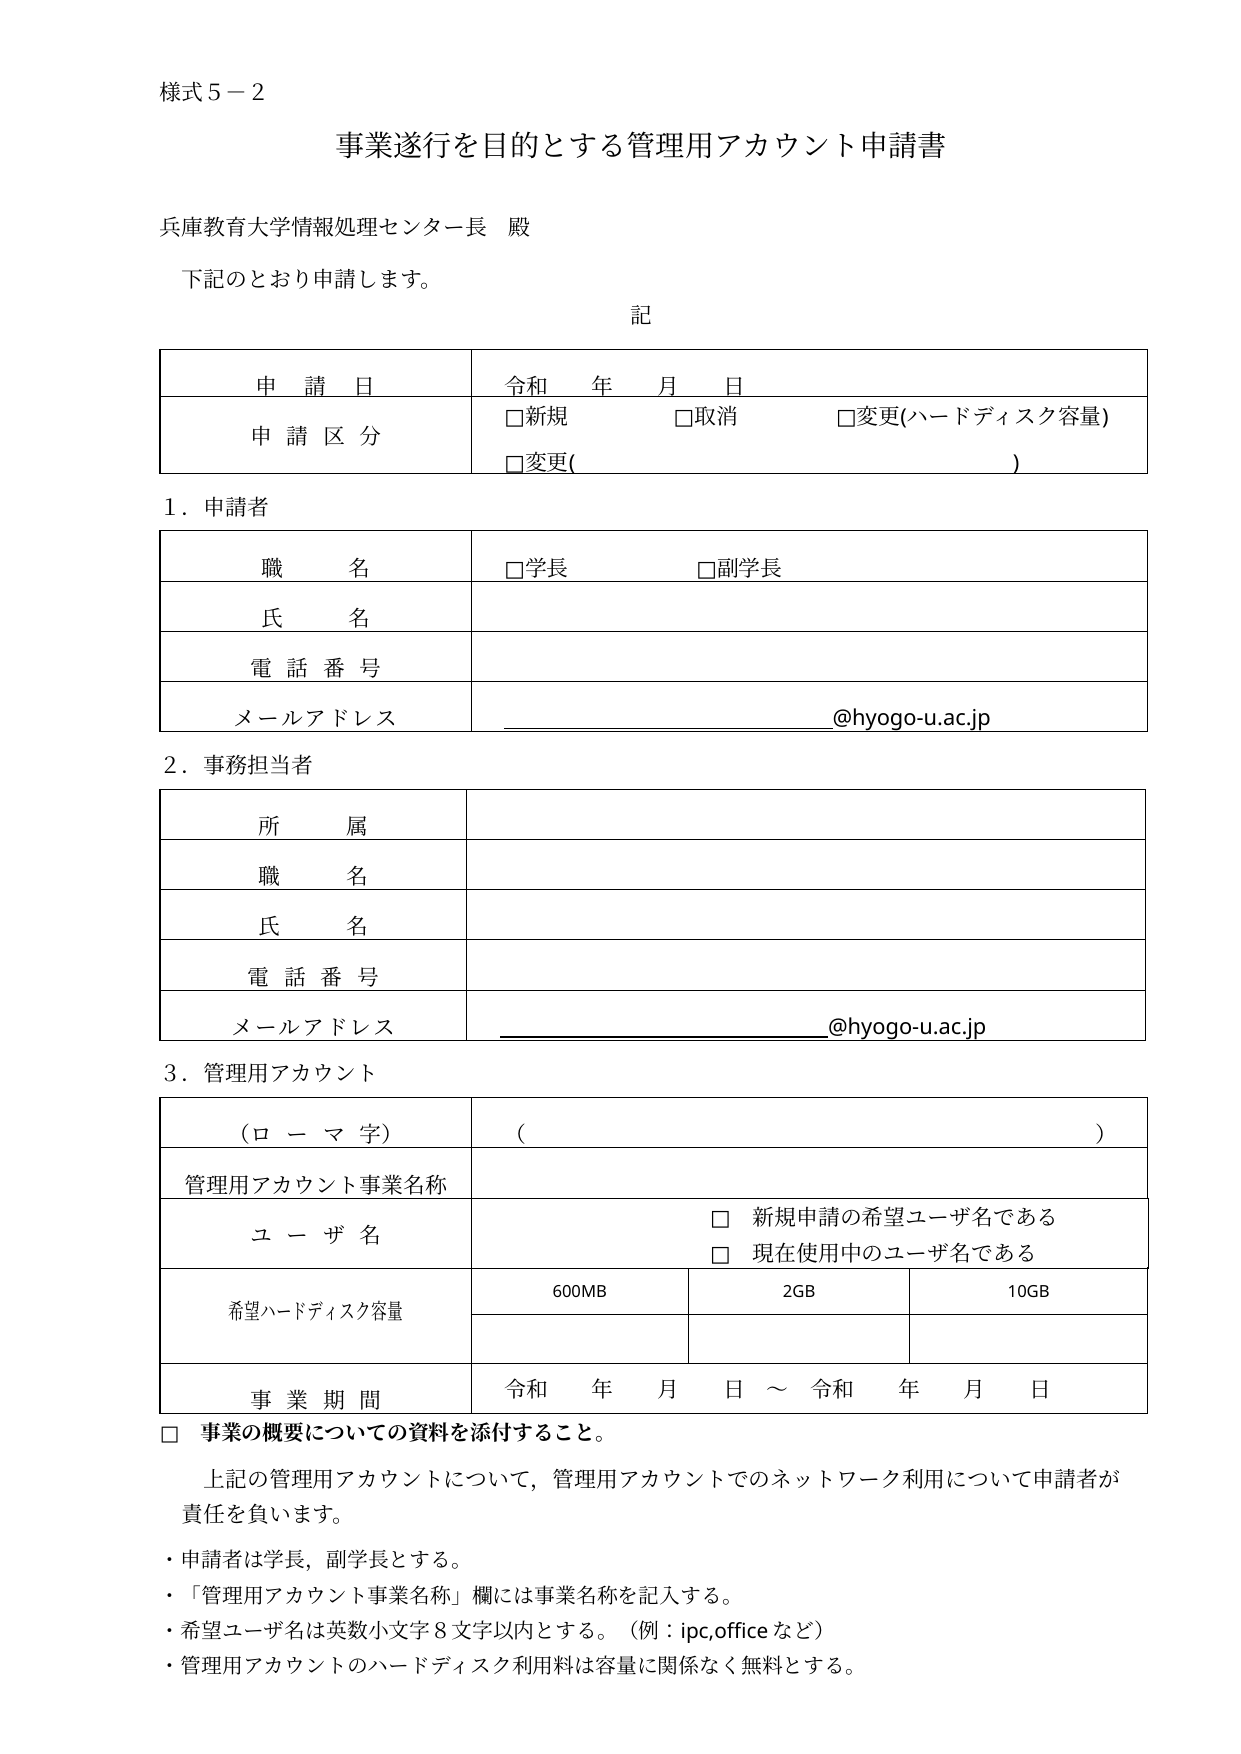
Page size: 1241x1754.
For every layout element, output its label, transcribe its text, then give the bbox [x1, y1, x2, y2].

table_cell [472, 632, 1147, 681]
table_header □学長 □副学長 [472, 531, 1147, 581]
table_cell □新規 □取消 □変更(ハードディスク容量) □変更( ) [472, 397, 1147, 473]
table_cell □ 新規申請の希望ユーザ名である □ 現在使用中のユーザ名である [699, 1199, 1148, 1268]
table_header （ローマ字） [161, 1098, 471, 1147]
table_cell 希望ハードディスク容量 [161, 1269, 471, 1363]
table_cell 600MB [472, 1269, 688, 1313]
table_cell 2GB [689, 1269, 909, 1313]
text 事業遂行を目的とする管理用アカウント申請書 [159, 109, 1122, 179]
table_header 令和 年 月 日 [472, 350, 1147, 396]
table_cell 職名 [161, 840, 466, 889]
text ・「管理用アカウント事業名称」欄には事業名称を記入する。 [159, 1576, 1122, 1612]
table_cell 管理用アカウント事業名称 [161, 1148, 471, 1197]
table_cell [689, 1315, 909, 1363]
table_header 職名 [161, 531, 471, 581]
table_cell @hyogo-u.ac.jp [467, 991, 1145, 1040]
table_cell [472, 1199, 698, 1268]
text ２．事務担当者 [159, 746, 1122, 782]
table_cell @hyogo-u.ac.jp @ [472, 682, 1147, 731]
table_cell メールアドレス [161, 991, 466, 1040]
text ・希望ユーザ名は英数小文字８文字以内とする。（例：ipc,officeなど） [159, 1612, 1122, 1647]
text 様式５－２ [159, 74, 1122, 109]
table_cell 令和 年 月 日 ～ 令和 年 月 日 [472, 1364, 1147, 1413]
text ・管理用アカウントのハードディスク利用料は容量に関係なく無料とする。 [159, 1647, 1122, 1682]
table_cell 氏名 [161, 890, 466, 939]
table_cell [472, 1315, 688, 1363]
text ・申請者は学長，副学長とする。 [159, 1541, 1122, 1576]
table_cell [467, 940, 1145, 989]
table_header （ ） [472, 1098, 1147, 1147]
table_header 所属 [161, 790, 466, 839]
text １．申請者 [159, 488, 1122, 523]
table_cell [472, 1148, 1147, 1197]
text ３．管理用アカウント [159, 1055, 1122, 1090]
text 兵庫教育大学情報処理センター長 殿 [159, 208, 1122, 243]
table_cell 氏名 [161, 582, 471, 631]
text 下記のとおり申請します。 [159, 261, 1122, 296]
table_cell ユーザ名 [161, 1199, 471, 1268]
table_cell [467, 890, 1145, 939]
table_header 申請日 [161, 350, 471, 396]
table_cell [467, 840, 1145, 889]
table_cell 事業期間 [161, 1364, 471, 1413]
text 記 [159, 296, 1122, 331]
table_cell 10GB [910, 1269, 1147, 1313]
table_cell 電話番号 [161, 632, 471, 681]
table_cell 電話番号 [161, 940, 466, 989]
table_cell [910, 1315, 1147, 1363]
table_cell [472, 582, 1147, 631]
table_cell 申請区分 [161, 397, 471, 473]
text □ 事業の概要についての資料を添付すること。 [159, 1414, 1122, 1449]
table_cell メールアドレス [161, 682, 471, 731]
table_header [467, 790, 1145, 839]
text 上記の管理用アカウントについて，管理用アカウントでのネットワーク利用について申請者が責任を負います。 [181, 1460, 1122, 1531]
